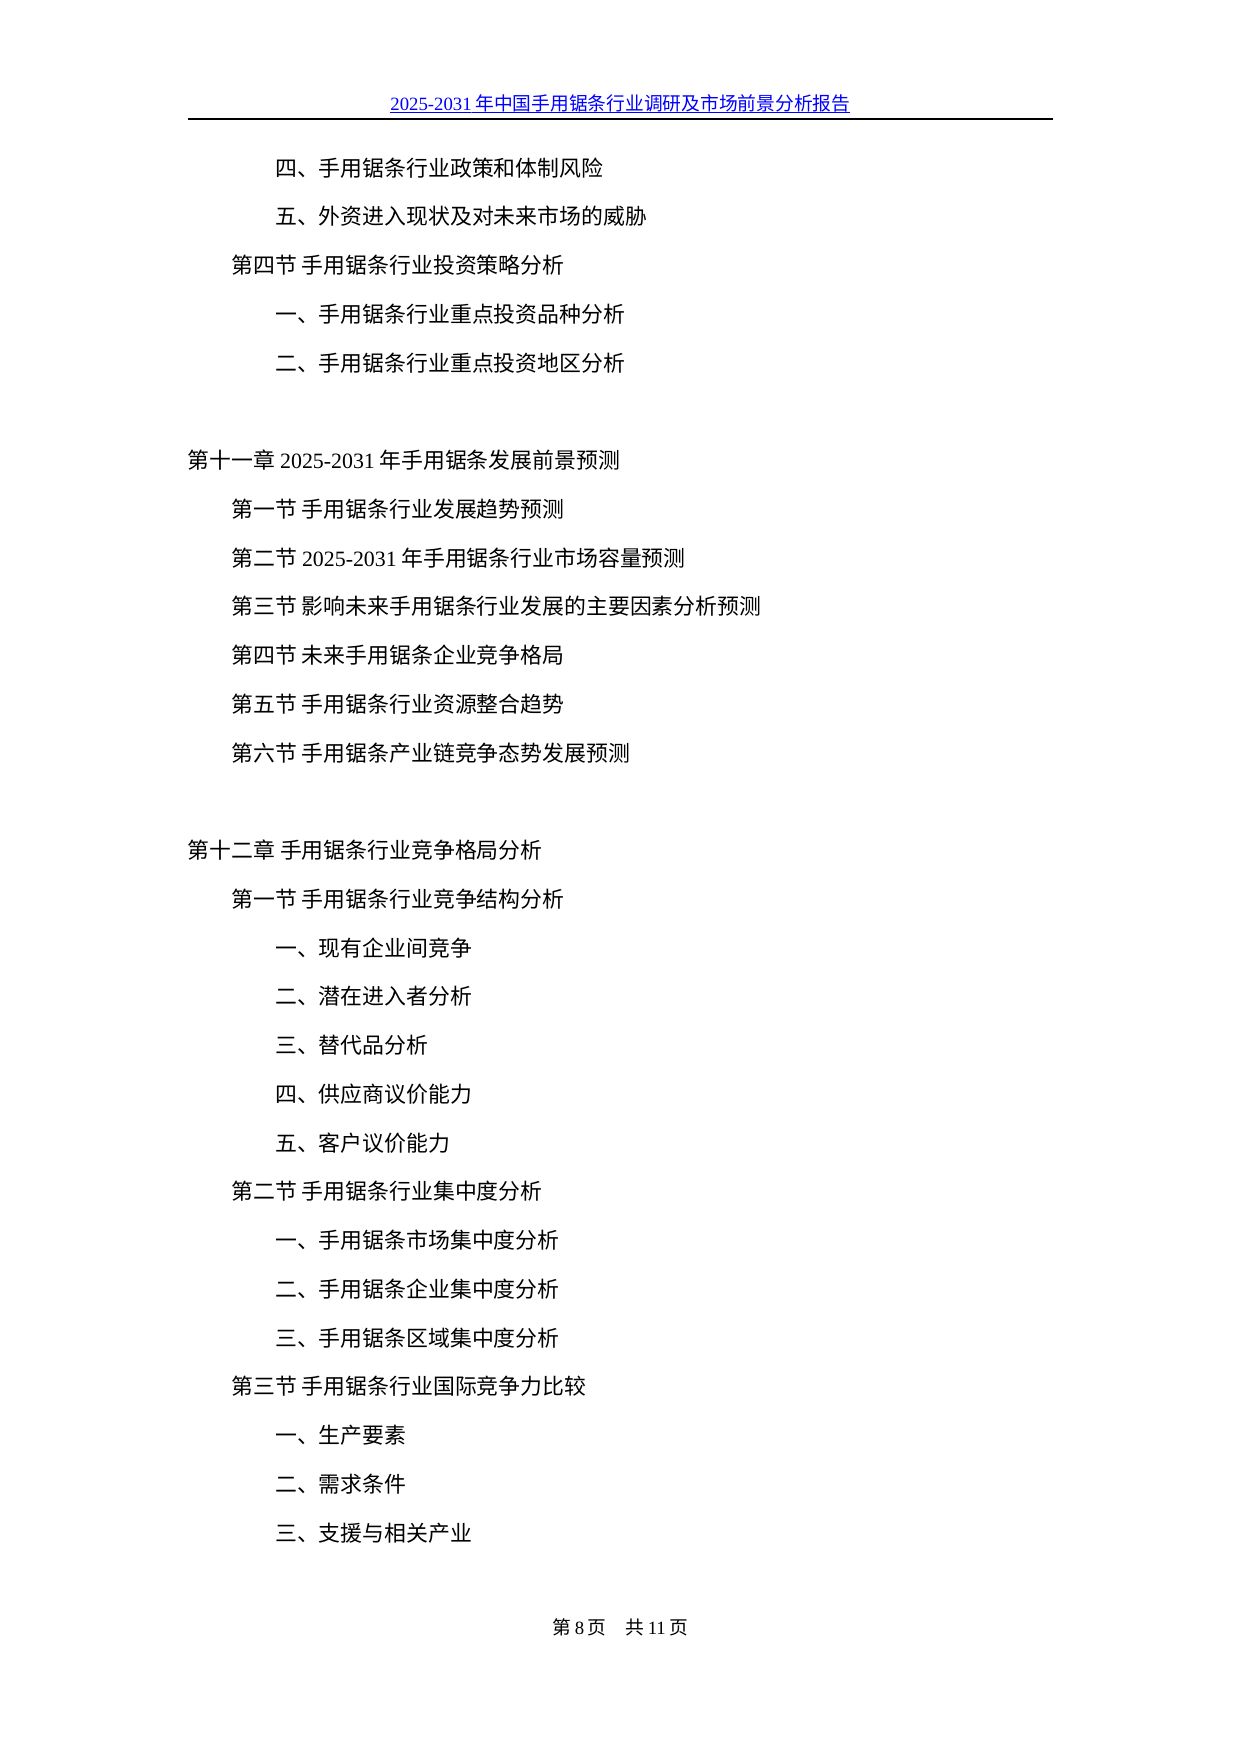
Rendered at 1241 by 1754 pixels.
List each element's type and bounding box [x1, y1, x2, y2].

text [187, 150, 1053, 1548]
